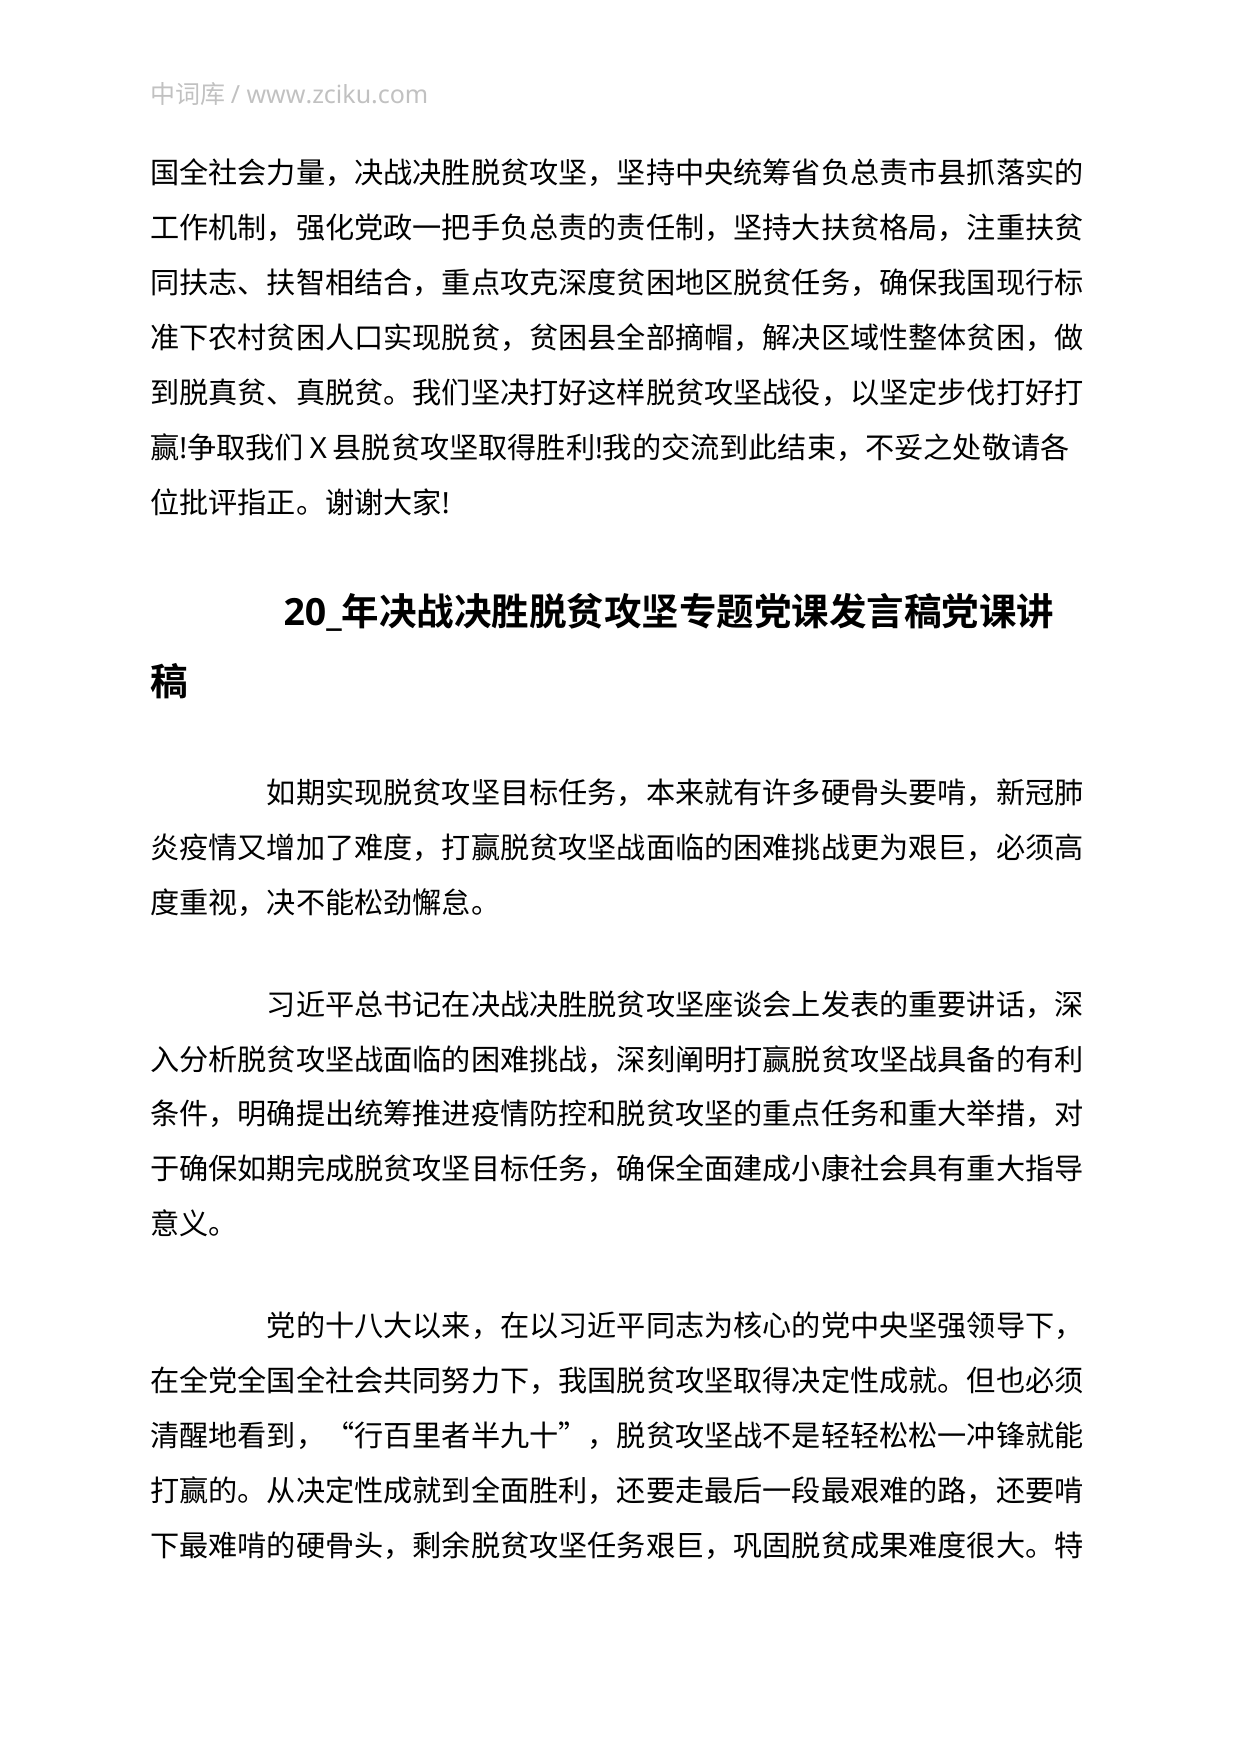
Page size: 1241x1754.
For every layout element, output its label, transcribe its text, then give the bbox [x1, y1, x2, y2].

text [150, 1302, 1090, 1564]
text 20_年决战决胜脱贫攻坚专题党课发言稿党课讲稿 [150, 581, 1090, 706]
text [150, 150, 1090, 522]
text 习近平总书记在决战决胜脱贫攻坚座谈会上发表的重要讲话，深入分析脱贫攻坚战面临的困难挑战，深刻阐明打赢脱贫攻坚战具备的有利条件，明确提出统筹推进疫情防控和脱贫攻坚的重点任务和重大举措，对于确保如期完成脱贫攻坚目标任务，确保全面建成小康社会具有重大指导意义。 [150, 981, 1090, 1243]
text 如期实现脱贫攻坚目标任务，本来就有许多硬骨头要啃，新冠肺炎疫情又增加了难度，打赢脱贫攻坚战面临的困难挑战更为艰巨，必须高度重视，决不能松劲懈怠。 [150, 769, 1090, 922]
